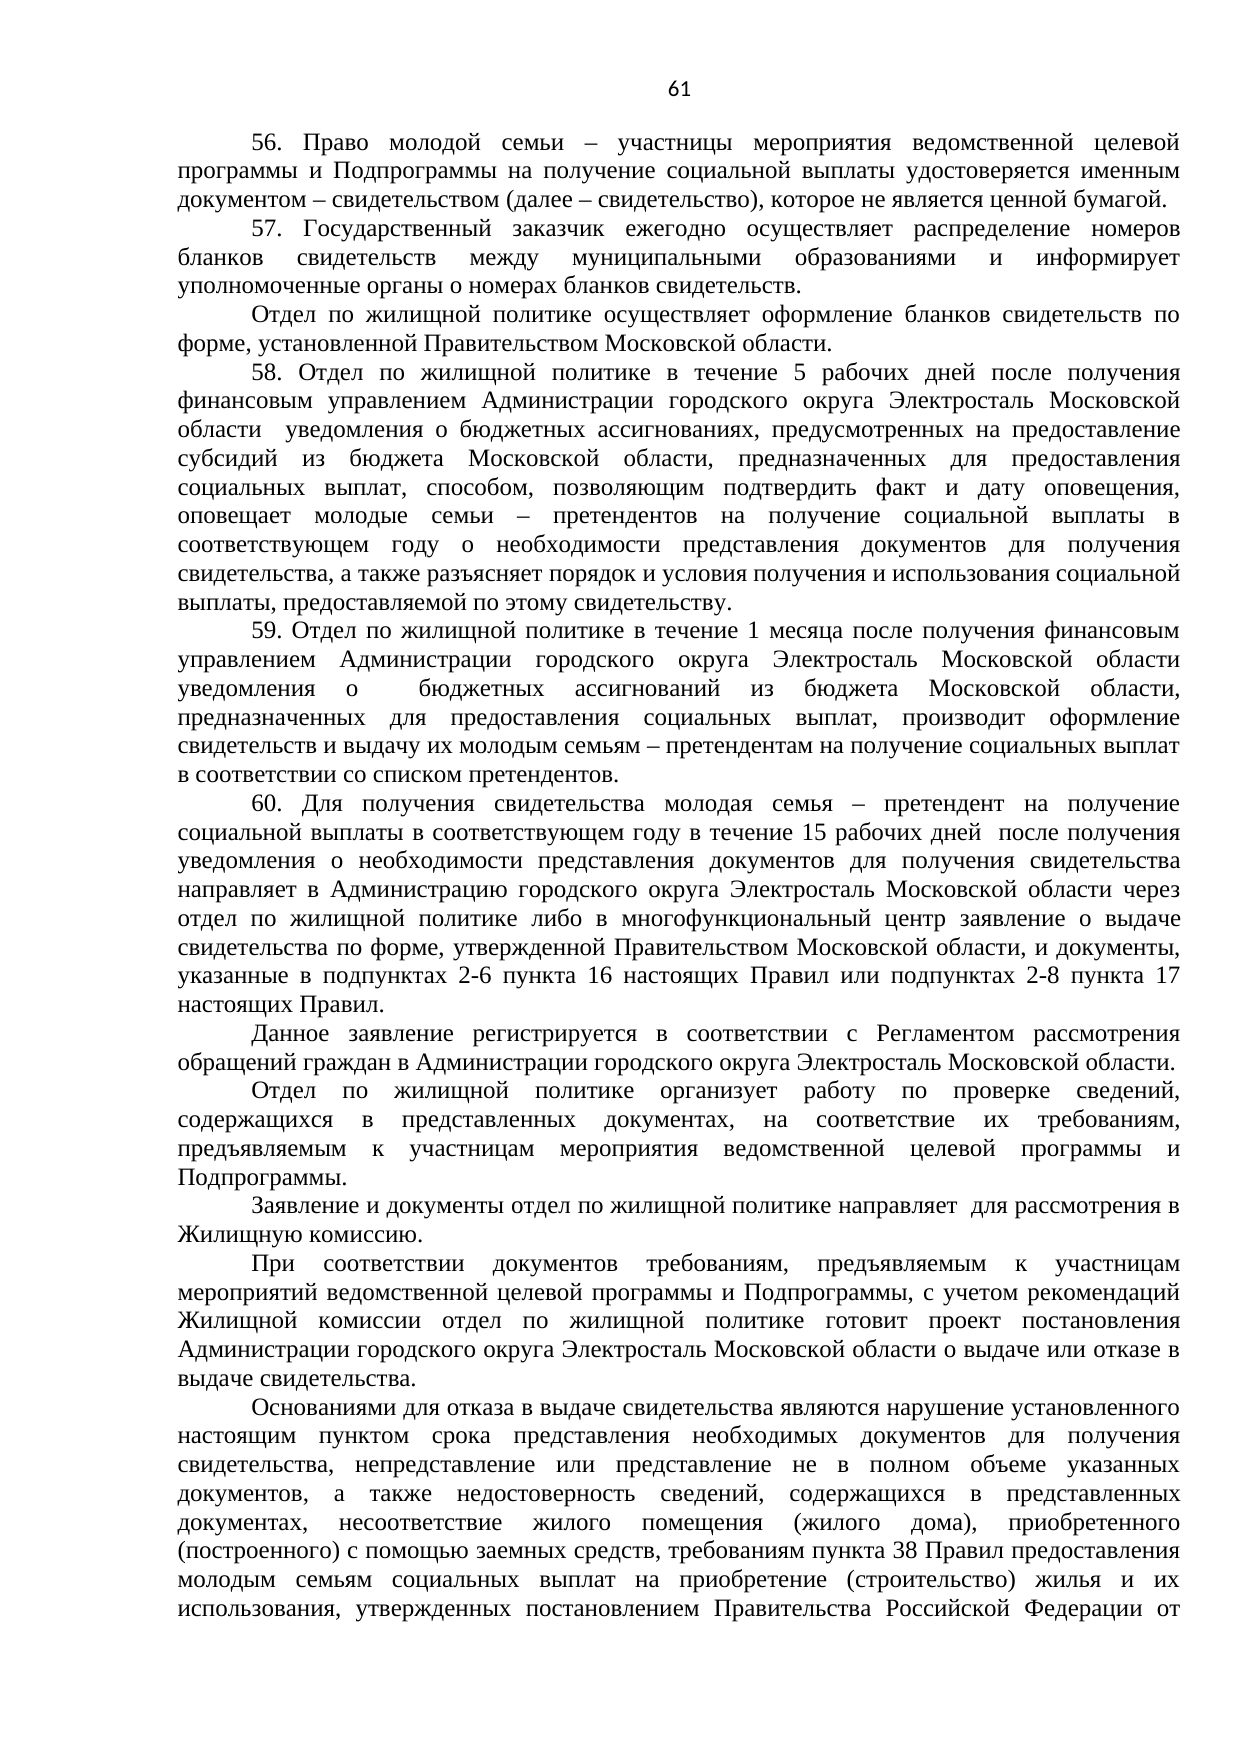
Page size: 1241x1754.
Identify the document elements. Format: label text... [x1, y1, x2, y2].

text Отдел по жилищной политике осуществляет оформление бланков свидетельств по форме, установленной Правительством Московской области. [177, 299, 1181, 357]
text Отдел по жилищной политике организует работу по проверке сведений, содержащихся в представленных документах, на соответствие их требованиям, предъявляемым к участницам мероприятия ведомственной целевой программы и Подпрограммы. [177, 1075, 1181, 1190]
text Заявление и документы отдел по жилищной политике направляет для рассмотрения в Жилищную комиссию. [177, 1190, 1181, 1248]
text Данное заявление регистрируется в соответствии с Регламентом рассмотрения обращений граждан в Администрации городского округа Электросталь Московской области. [177, 1018, 1181, 1075]
text 58. Отдел по жилищной политике в течение 5 рабочих дней после получения финансовым управлением Администрации городского округа Электросталь Московской области уведомления о бюджетных ассигнованиях, предусмотренных на предоставление субсидий из бюджета Московской области, предназначенных для предоставления социальных выплат, способом, позволяющим подтвердить факт и дату оповещения, оповещает молодые семьи – претендентов на получение социальной выплаты в соответствующем году о необходимости представления документов для получения свидетельства, а также разъясняет порядок и условия получения и использования социальной выплаты, предоставляемой по этому свидетельству. [177, 357, 1181, 615]
text 56. Право молодой семьи – участницы мероприятия ведомственной целевой программы и Подпрограммы на получение социальной выплаты удостоверяется именным документом – свидетельством (далее – свидетельство), которое не является ценной бумагой. [177, 127, 1181, 213]
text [177, 1392, 1181, 1622]
text При соответствии документов требованиям, предъявляемым к участницам мероприятий ведомственной целевой программы и Подпрограммы, с учетом рекомендаций Жилищной комиссии отдел по жилищной политике готовит проект постановления Администрации городского округа Электросталь Московской области о выдаче или отказе в выдаче свидетельства. [177, 1248, 1181, 1392]
text 59. Отдел по жилищной политике в течение 1 месяца после получения финансовым управлением Администрации городского округа Электросталь Московской области уведомления о бюджетных ассигнований из бюджета Московской области, предназначенных для предоставления социальных выплат, производит оформление свидетельств и выдачу их молодым семьям – претендентам на получение социальных выплат в соответствии со списком претендентов. [177, 615, 1181, 788]
text 57. Государственный заказчик ежегодно осуществляет распределение номеров бланков свидетельств между муниципальными образованиями и информирует уполномоченные органы о номерах бланков свидетельств. [177, 213, 1181, 299]
text 60. Для получения свидетельства молодая семья – претендент на получение социальной выплаты в соответствующем году в течение 15 рабочих дней после получения уведомления о необходимости представления документов для получения свидетельства направляет в Администрацию городского округа Электросталь Московской области через отдел по жилищной политике либо в многофункциональный центр заявление о выдаче свидетельства по форме, утвержденной Правительством Московской области, и документы, указанные в подпунктах 2-6 пункта 16 настоящих Правил или подпунктах 2-8 пункта 17 настоящих Правил. [177, 788, 1181, 1018]
